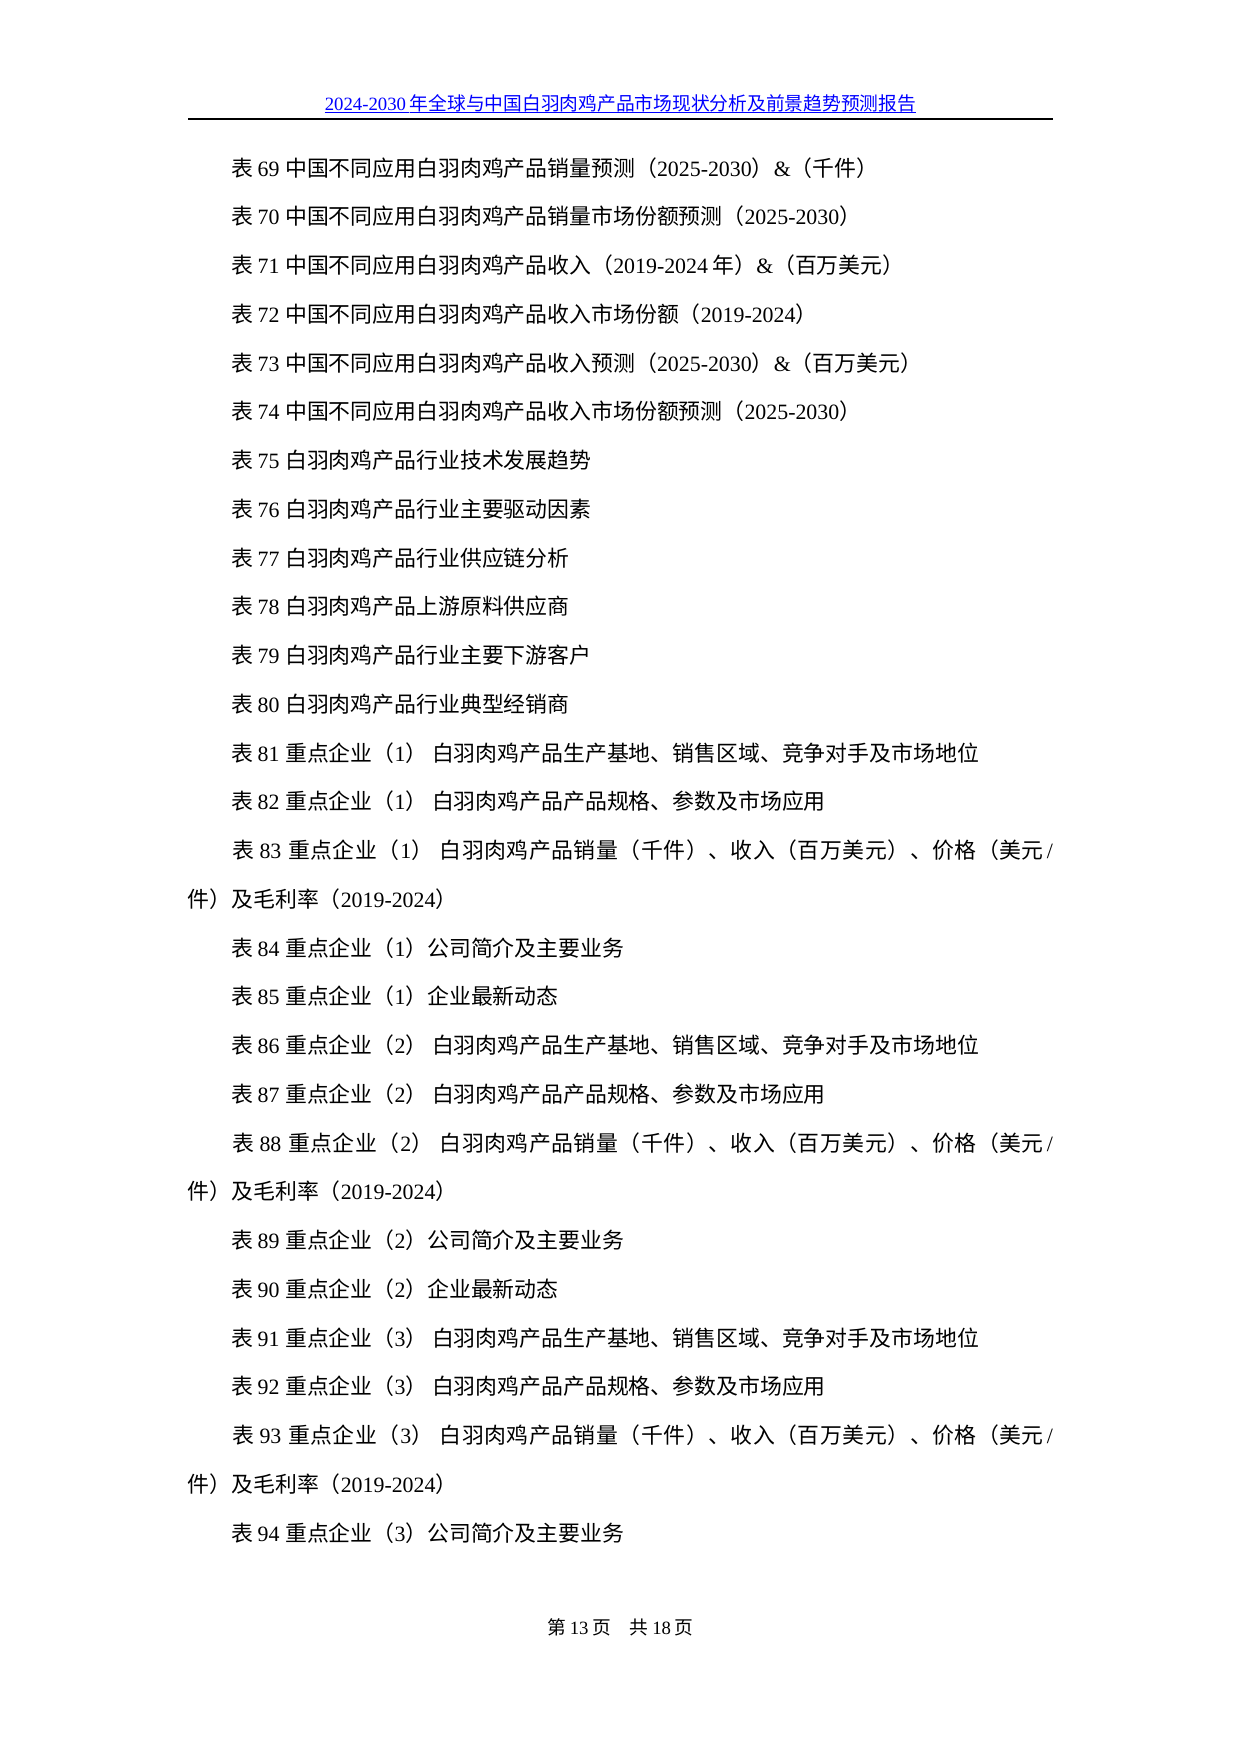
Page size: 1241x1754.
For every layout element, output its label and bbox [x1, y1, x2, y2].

text [187, 150, 1053, 1548]
